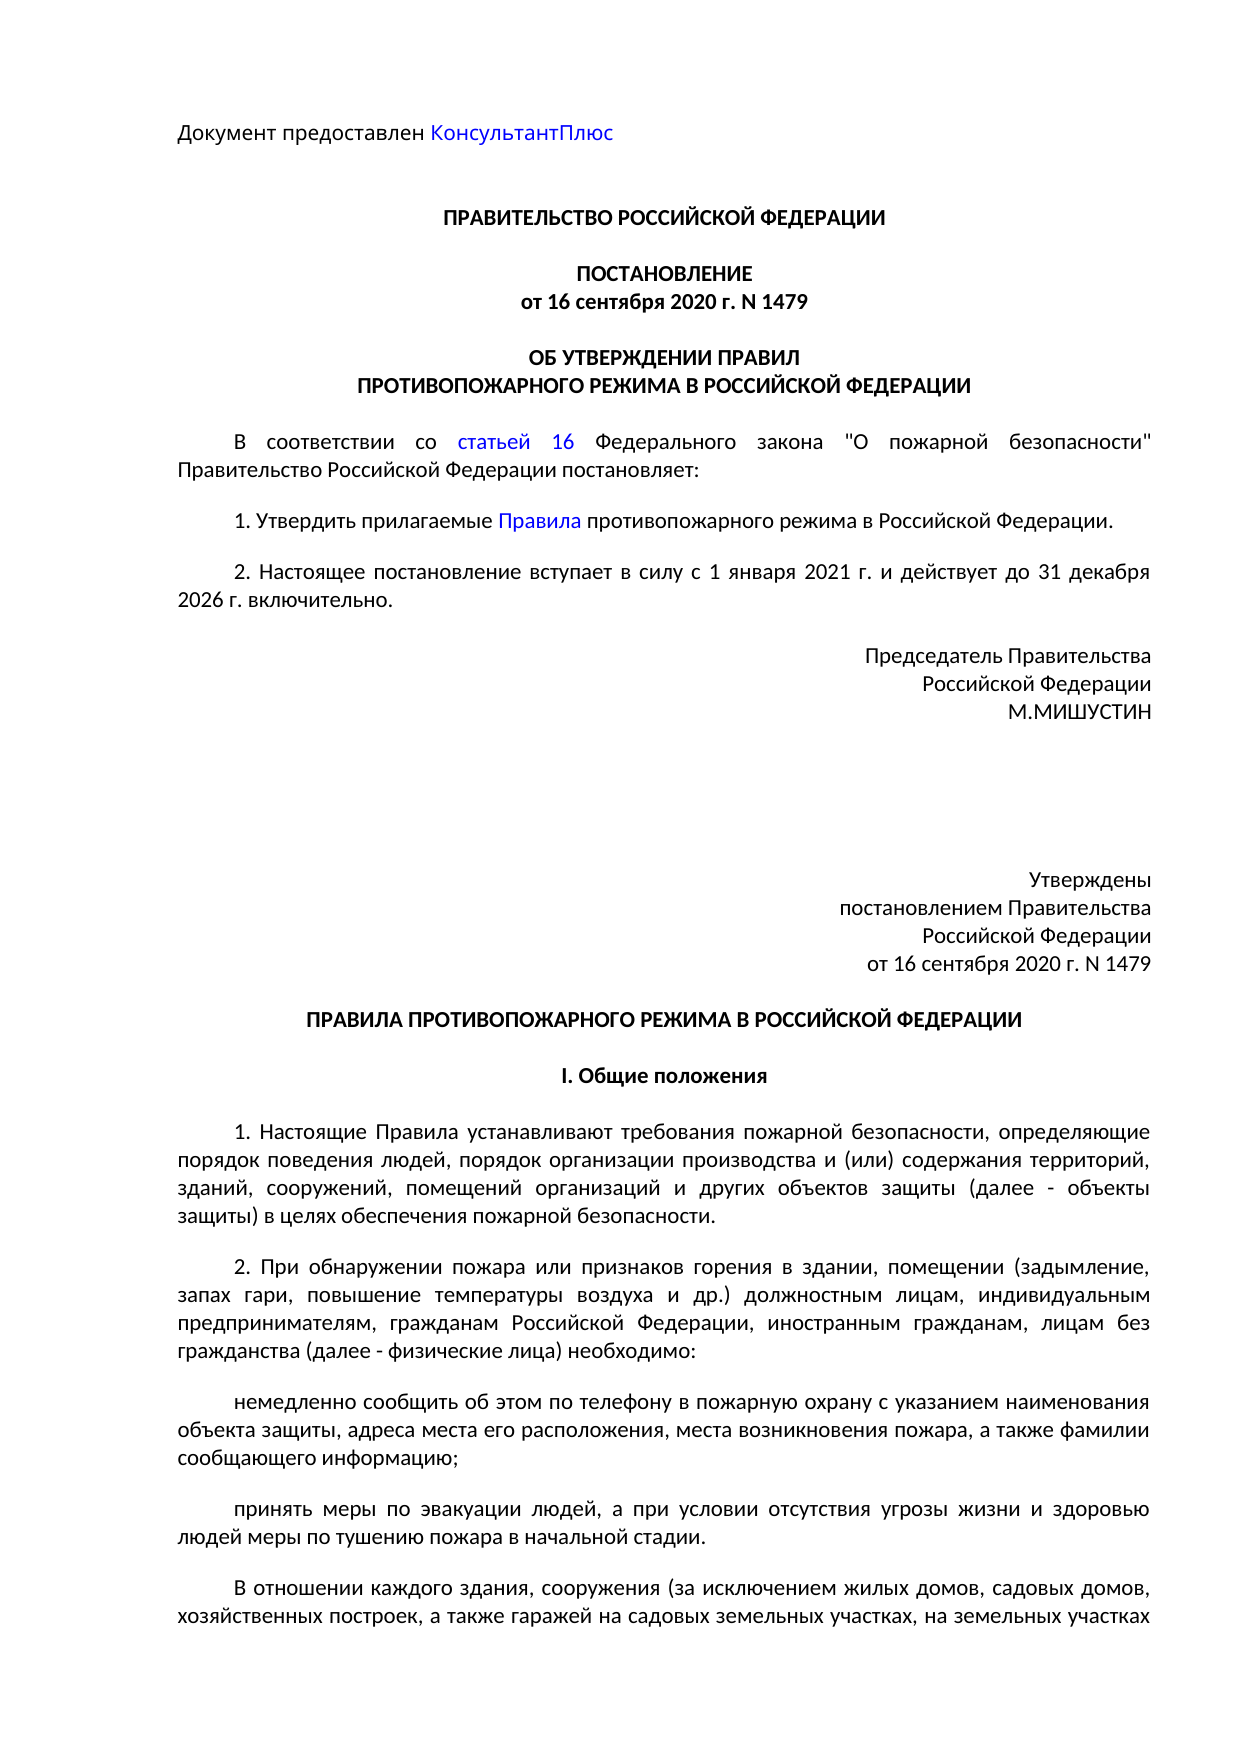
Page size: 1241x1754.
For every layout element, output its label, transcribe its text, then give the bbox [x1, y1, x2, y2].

text М.МИШУСТИН [177, 697, 1152, 725]
title ПОСТАНОВЛЕНИЕ [177, 259, 1152, 287]
text принять меры по эвакуации людей, а при условии отсутствия угрозы жизни и здоровью людей меры по тушению пожара в начальной стадии. [177, 1494, 1152, 1551]
title I. Общие положения [177, 1061, 1152, 1089]
text Утверждены [177, 865, 1152, 893]
title ПРАВИЛА ПРОТИВОПОЖАРНОГО РЕЖИМА В РОССИЙСКОЙ ФЕДЕРАЦИИ [177, 1005, 1152, 1033]
text постановлением Правительства [177, 893, 1152, 921]
text Российской Федерации [177, 669, 1152, 697]
text от 16 сентября 2020 г. N 1479 [177, 949, 1152, 977]
title ПРОТИВОПОЖАРНОГО РЕЖИМА В РОССИЙСКОЙ ФЕДЕРАЦИИ [177, 371, 1152, 399]
text Председатель Правительства [177, 641, 1152, 669]
text Российской Федерации [177, 921, 1152, 949]
title от 16 сентября 2020 г. N 1479 [177, 287, 1152, 315]
title ОБ УТВЕРЖДЕНИИ ПРАВИЛ [177, 343, 1152, 371]
title Документ предоставлен КонсультантПлюс [177, 118, 1152, 175]
text В соответствии со статьей 16 Федерального закона "О пожарной безопасности" Правительство Российской Федерации постановляет: [177, 427, 1152, 483]
text 1. Утвердить прилагаемые Правила противопожарного режима в Российской Федерации. [177, 506, 1152, 534]
text 1. Настоящие Правила устанавливают требования пожарной безопасности, определяющие порядок поведения людей, порядок организации производства и (или) содержания территорий, зданий, сооружений, помещений организаций и других объектов защиты (далее - объекты защиты) в целях обеспечения пожарной безопасности. [177, 1117, 1152, 1229]
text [177, 1573, 1152, 1629]
text 2. Настоящее постановление вступает в силу с 1 января 2021 г. и действует до 31 декабря 2026 г. включительно. [177, 557, 1152, 613]
title ПРАВИТЕЛЬСТВО РОССИЙСКОЙ ФЕДЕРАЦИИ [177, 203, 1152, 231]
text 2. При обнаружении пожара или признаков горения в здании, помещении (задымление, запах гари, повышение температуры воздуха и др.) должностным лицам, индивидуальным предпринимателям, гражданам Российской Федерации, иностранным гражданам, лицам без гражданства (далее - физические лица) необходимо: [177, 1252, 1152, 1364]
text немедленно сообщить об этом по телефону в пожарную охрану с указанием наименования объекта защиты, адреса места его расположения, места возникновения пожара, а также фамилии сообщающего информацию; [177, 1387, 1152, 1472]
